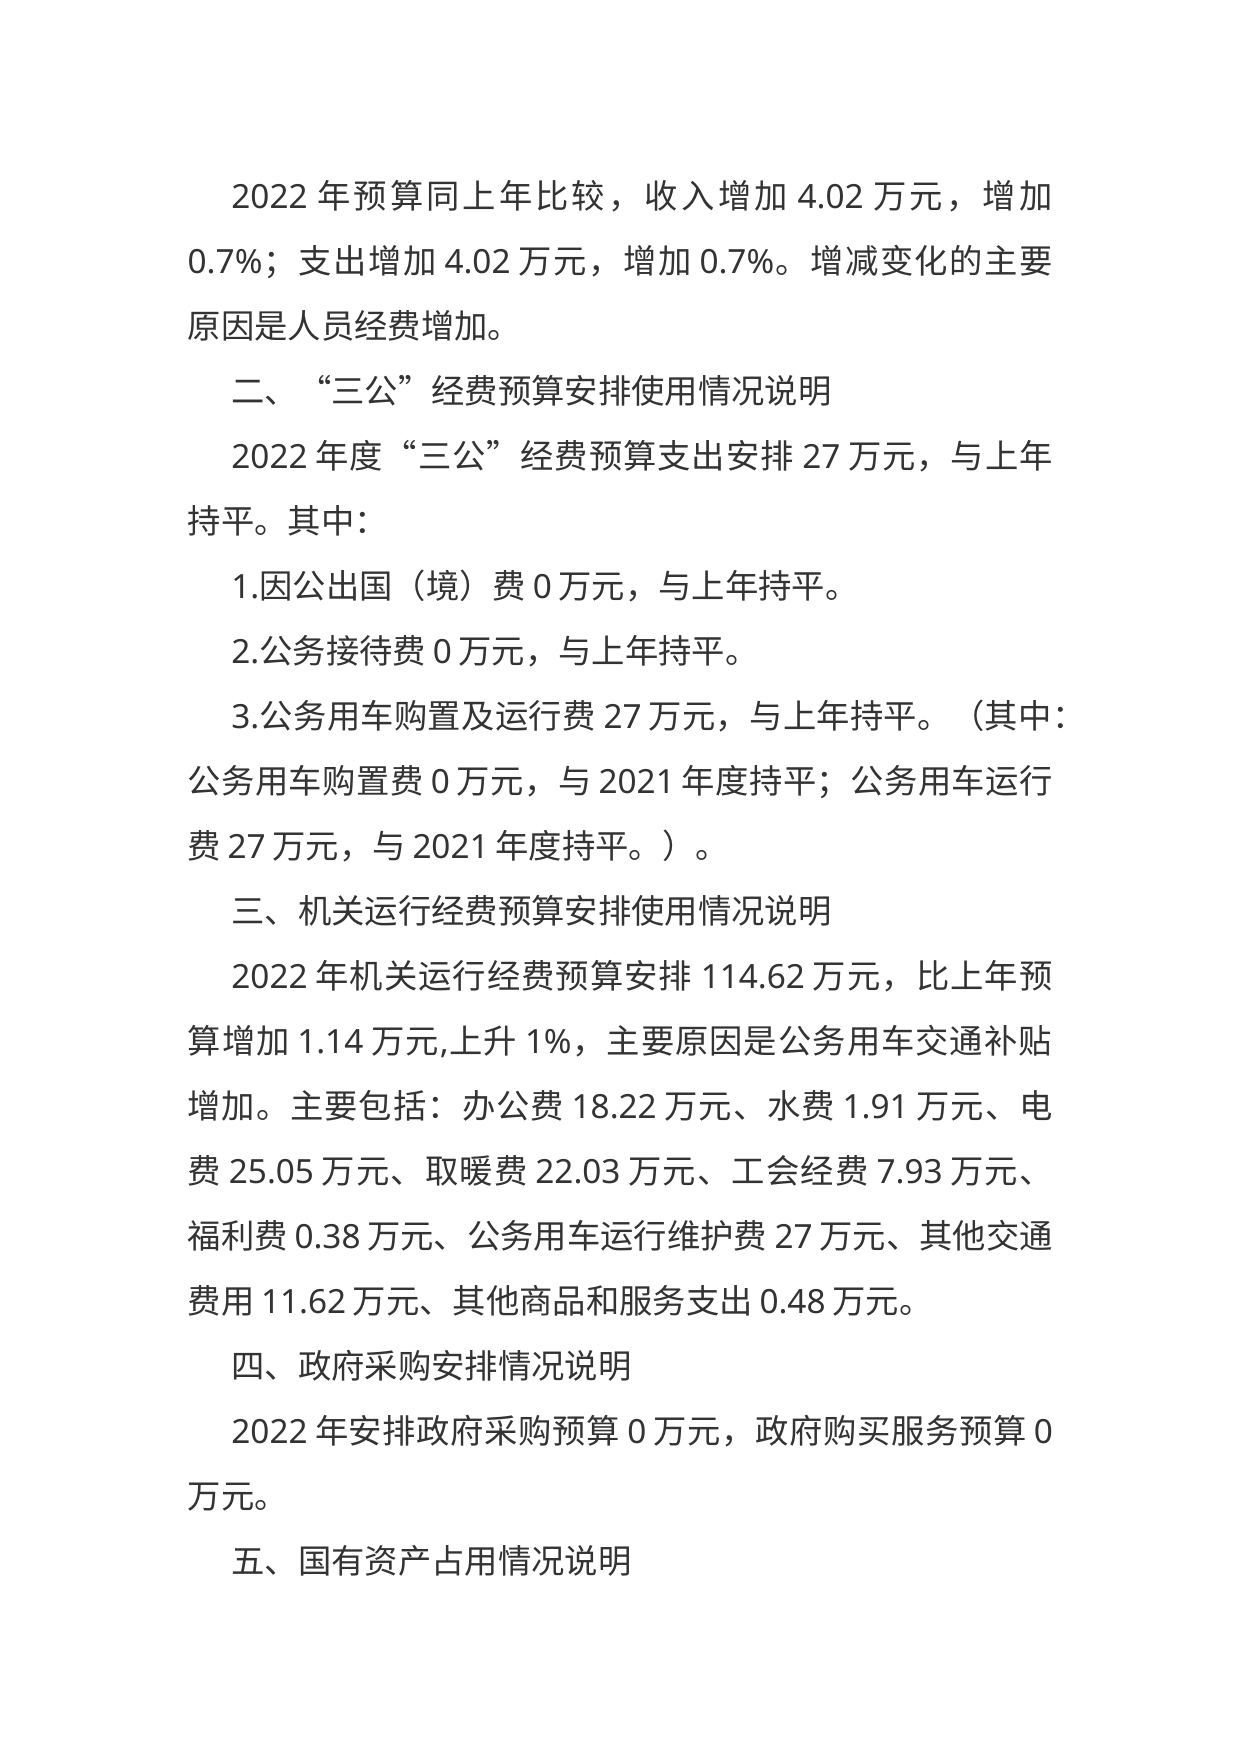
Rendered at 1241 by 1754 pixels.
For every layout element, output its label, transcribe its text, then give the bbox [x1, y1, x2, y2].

text 2022年度“三公”经费预算支出安排27万元，与上年持平。其中： [187, 422, 1053, 552]
text 二、“三公”经费预算安排使用情况说明 [187, 357, 1053, 422]
text 2022年预算同上年比较，收入增加4.02万元，增加0.7%；支出增加4.02万元，增加0.7%。增减变化的主要原因是人员经费增加。 [187, 162, 1053, 357]
text 三、机关运行经费预算安排使用情况说明 [187, 877, 1053, 942]
text 1.因公出国（境）费0万元，与上年持平。 [187, 552, 1053, 617]
text 五、国有资产占用情况说明 [187, 1527, 1053, 1592]
text 四、政府采购安排情况说明 [187, 1332, 1053, 1397]
text 2022年安排政府采购预算0万元，政府购买服务预算0万元。 [187, 1397, 1053, 1527]
text 2.公务接待费0万元，与上年持平。 [187, 617, 1053, 682]
text 3.公务用车购置及运行费27万元，与上年持平。（其中：公务用车购置费0万元，与2021年度持平；公务用车运行费27万元，与2021年度持平。）。 [187, 682, 1053, 877]
text 2022年机关运行经费预算安排114.62万元，比上年预算增加1.14万元,上升1%，主要原因是公务用车交通补贴增加。主要包括：办公费18.22万元、水费1.91万元、电费25.05万元、取暖费22.03万元、工会经费7.93万元、福利费0.38万元、公务用车运行维护费27万元、其他交通费用11.62万元、其他商品和服务支出0.48万元。 [187, 942, 1053, 1332]
